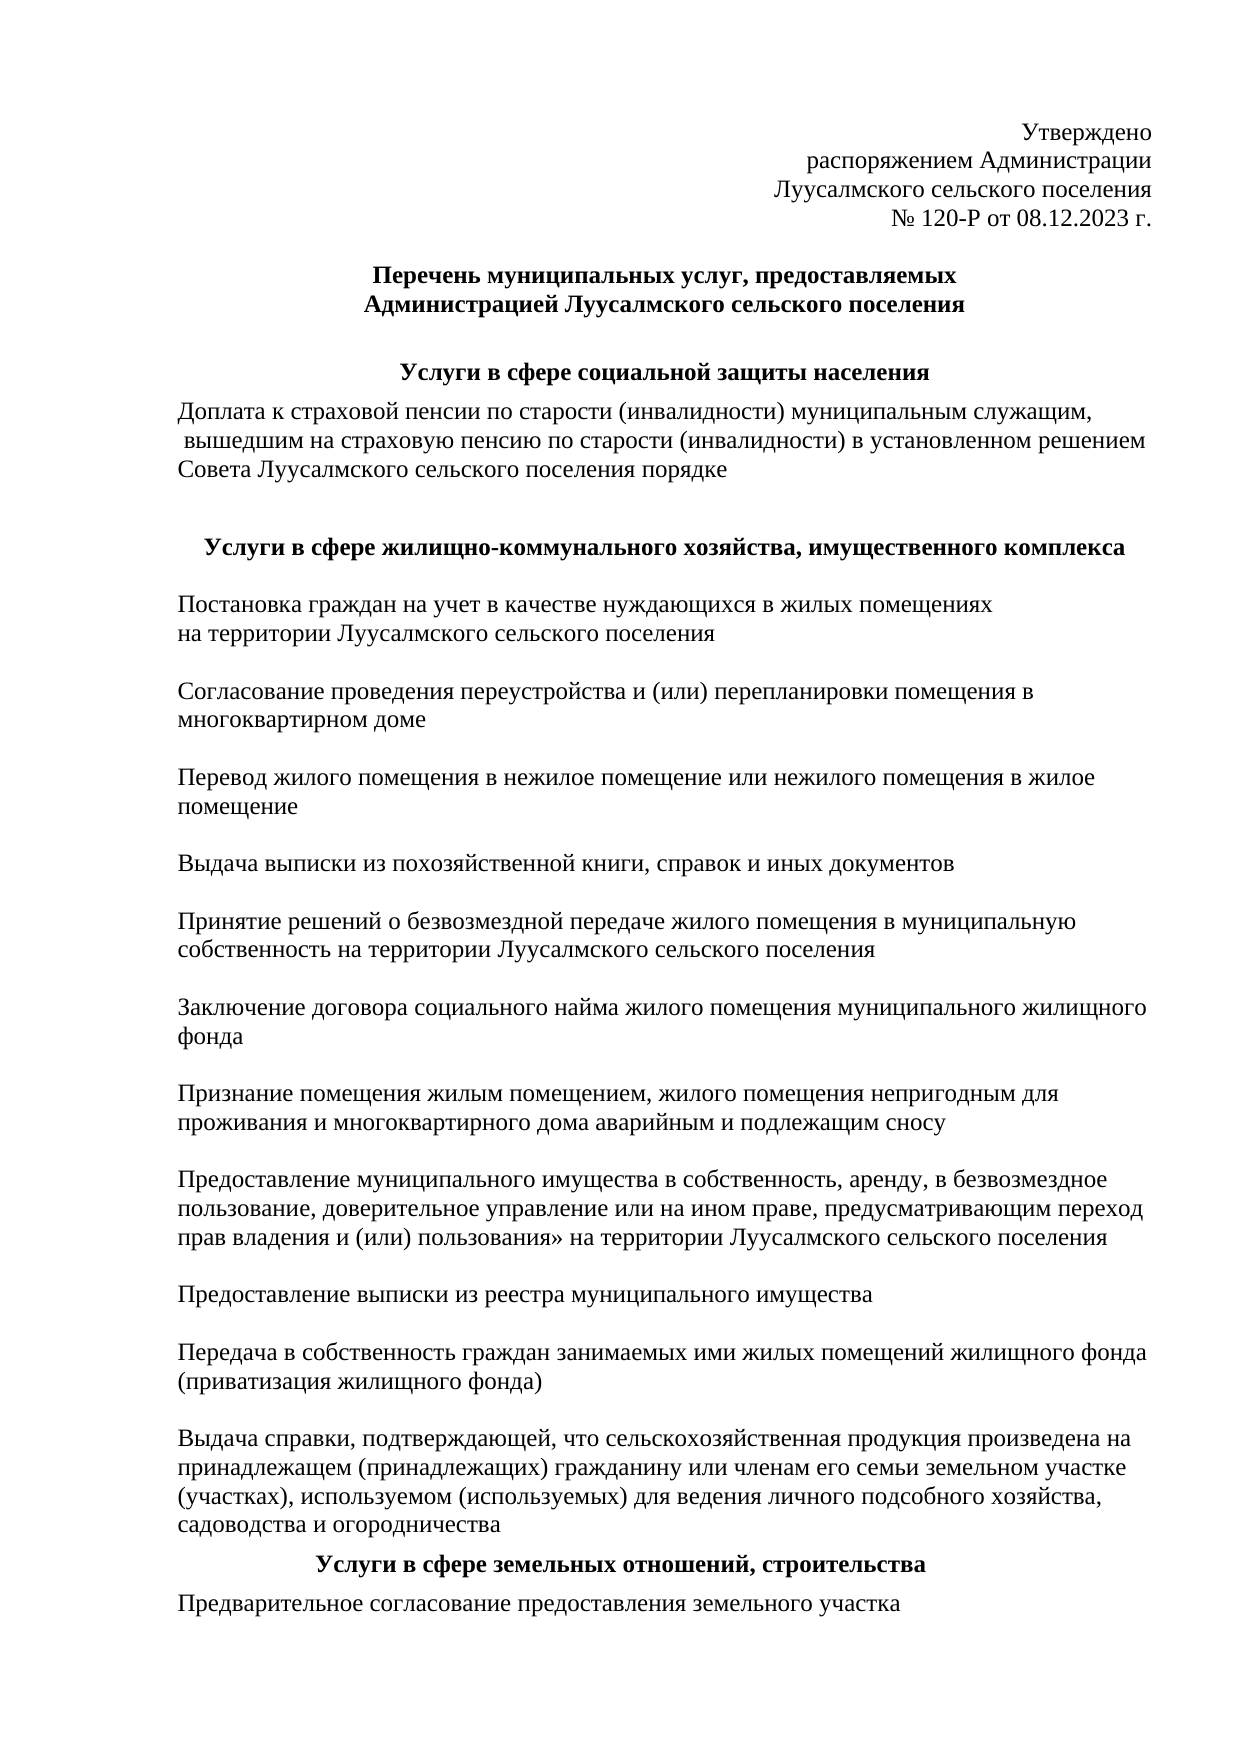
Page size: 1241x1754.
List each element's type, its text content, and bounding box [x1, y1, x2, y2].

text Передача в собственность граждан занимаемых ими жилых помещений жилищного фонда (приватизация жилищного фонда) [177, 1337, 1152, 1394]
text Заключение договора социального найма жилого помещения муниципального жилищного фонда [177, 992, 1152, 1049]
text Выдача справки, подтверждающей, что сельскохозяйственная продукция произведена на принадлежащем (принадлежащих) гражданину или членам его семьи земельном участке (участках), используемом (используемых) для ведения личного подсобного хозяйства, садоводства и огородничества [177, 1423, 1152, 1538]
text Перечень муниципальных услуг, предоставляемых [177, 260, 1152, 289]
text Услуги в сфере земельных отношений, строительства [177, 1549, 1152, 1577]
text Доплата к страховой пенсии по старости (инвалидности) муниципальным служащим, [177, 396, 1152, 425]
text Администрацией Луусалмского сельского поселения [177, 289, 1152, 318]
text Постановка граждан на учет в качестве нуждающихся в жилых помещениях на территории Луусалмского сельского поселения [177, 589, 1152, 647]
text Предоставление муниципального имущества в собственность, аренду, в безвозмездное пользование, доверительное управление или на ином праве, предусматривающим переход прав владения и (или) пользования» на территории Луусалмского сельского поселения [177, 1164, 1152, 1251]
text Предварительное согласование предоставления земельного участка [177, 1588, 1152, 1617]
text распоряжением Администрации [177, 145, 1152, 174]
text вышедшим на страховую пенсию по старости (инвалидности) в установленном решением Совета Луусалмского сельского поселения порядке [177, 425, 1152, 482]
text Согласование проведения переустройства и (или) перепланировки помещения в многоквартирном доме [177, 676, 1152, 733]
text Признание помещения жилым помещением, жилого помещения непригодным для проживания и многоквартирного дома аварийным и подлежащим сносу [177, 1078, 1152, 1136]
text Услуги в сфере жилищно-коммунального хозяйства, имущественного комплекса [177, 532, 1152, 561]
text Утверждено [177, 117, 1152, 145]
text Услуги в сфере социальной защиты населения [177, 357, 1152, 386]
text Луусалмского сельского поселения [177, 174, 1152, 203]
text Выдача выписки из похозяйственной книги, справок и иных документов [177, 848, 1152, 877]
text Принятие решений о безвозмездной передаче жилого помещения в муниципальную собственность на территории Луусалмского сельского поселения [177, 906, 1152, 963]
text Предоставление выписки из реестра муниципального имущества [177, 1279, 1152, 1308]
text Перевод жилого помещения в нежилое помещение или нежилого помещения в жилое помещение [177, 762, 1152, 819]
text № 120-Р от 08.12.2023 г. [177, 203, 1152, 232]
